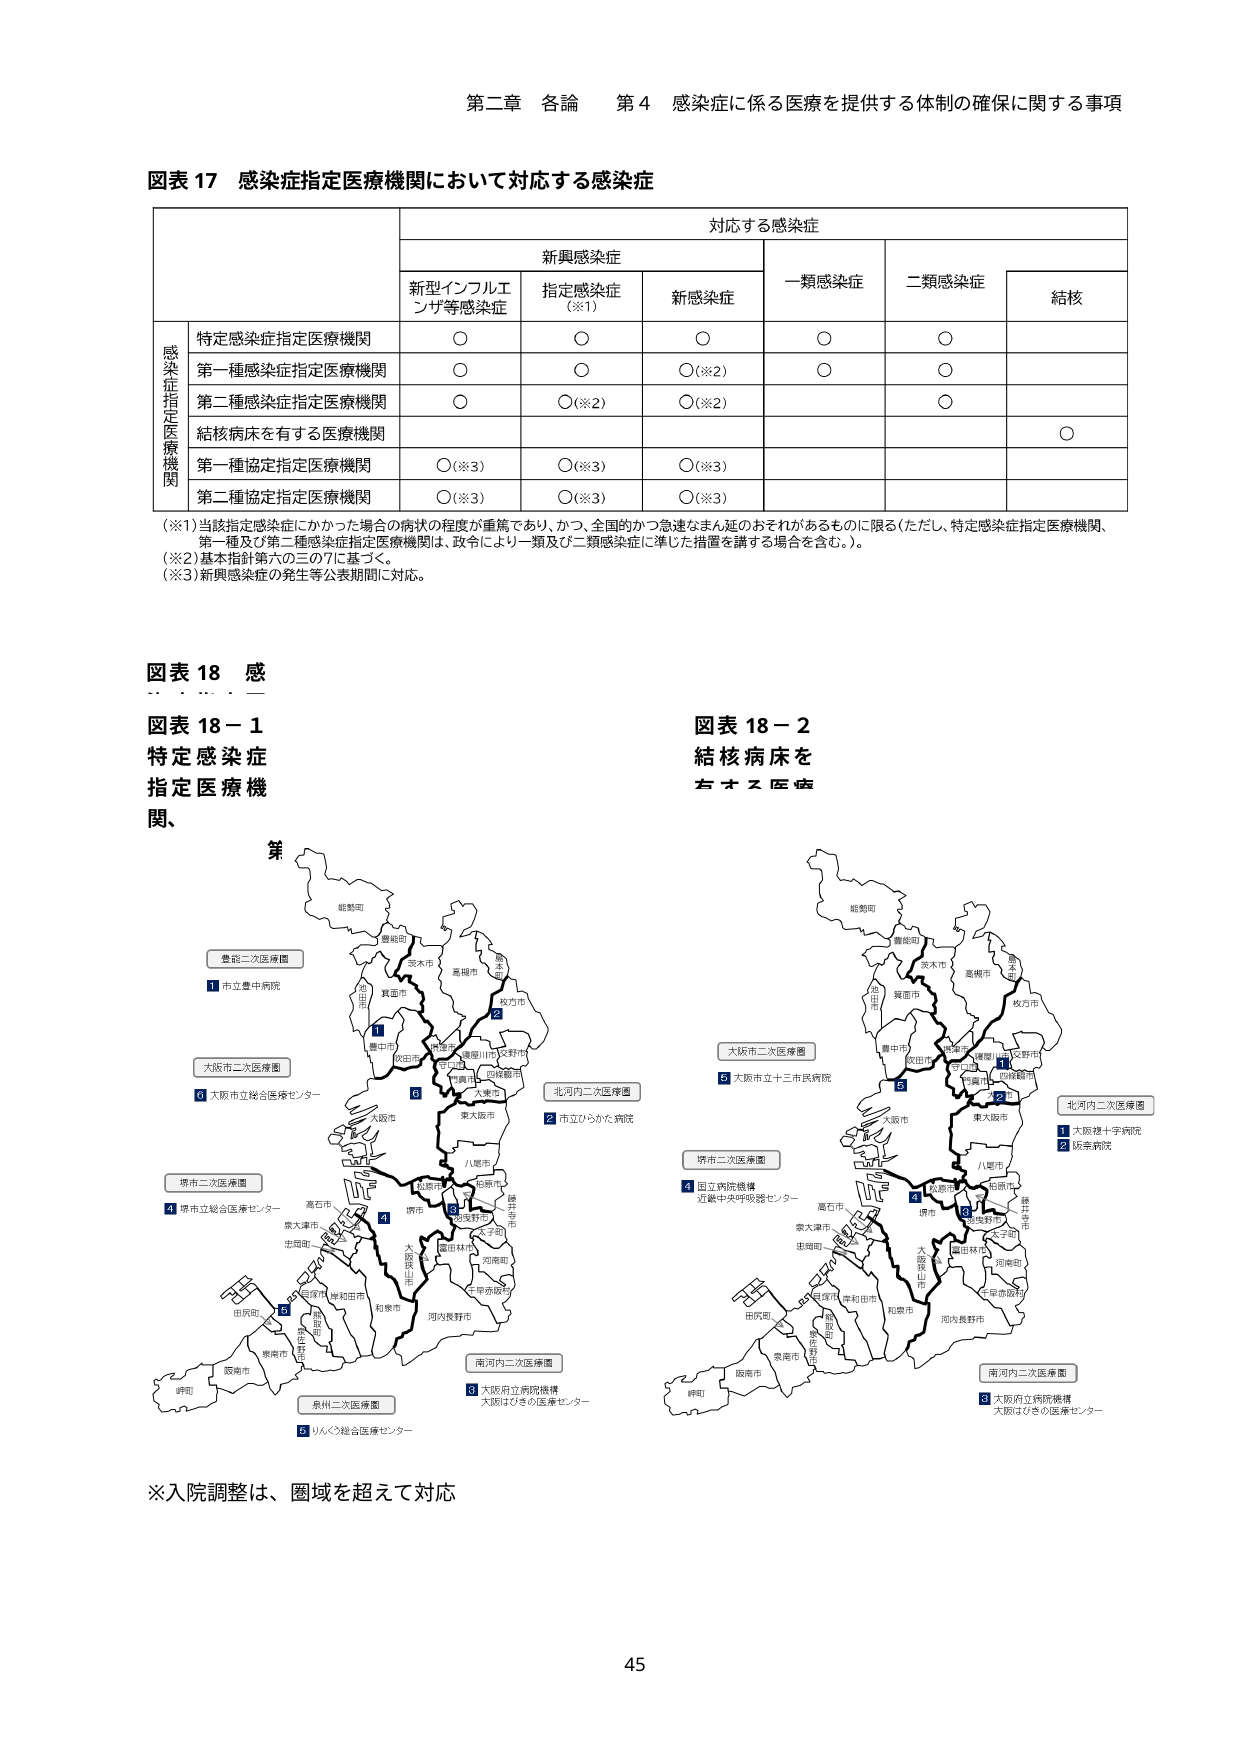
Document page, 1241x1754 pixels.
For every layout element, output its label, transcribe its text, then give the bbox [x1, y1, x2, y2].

picture [152, 848, 641, 1442]
text ※入院調整は、圏域を超えて対応 [148, 1473, 1122, 1511]
picture [151, 207, 1129, 590]
picture [663, 849, 1155, 1422]
